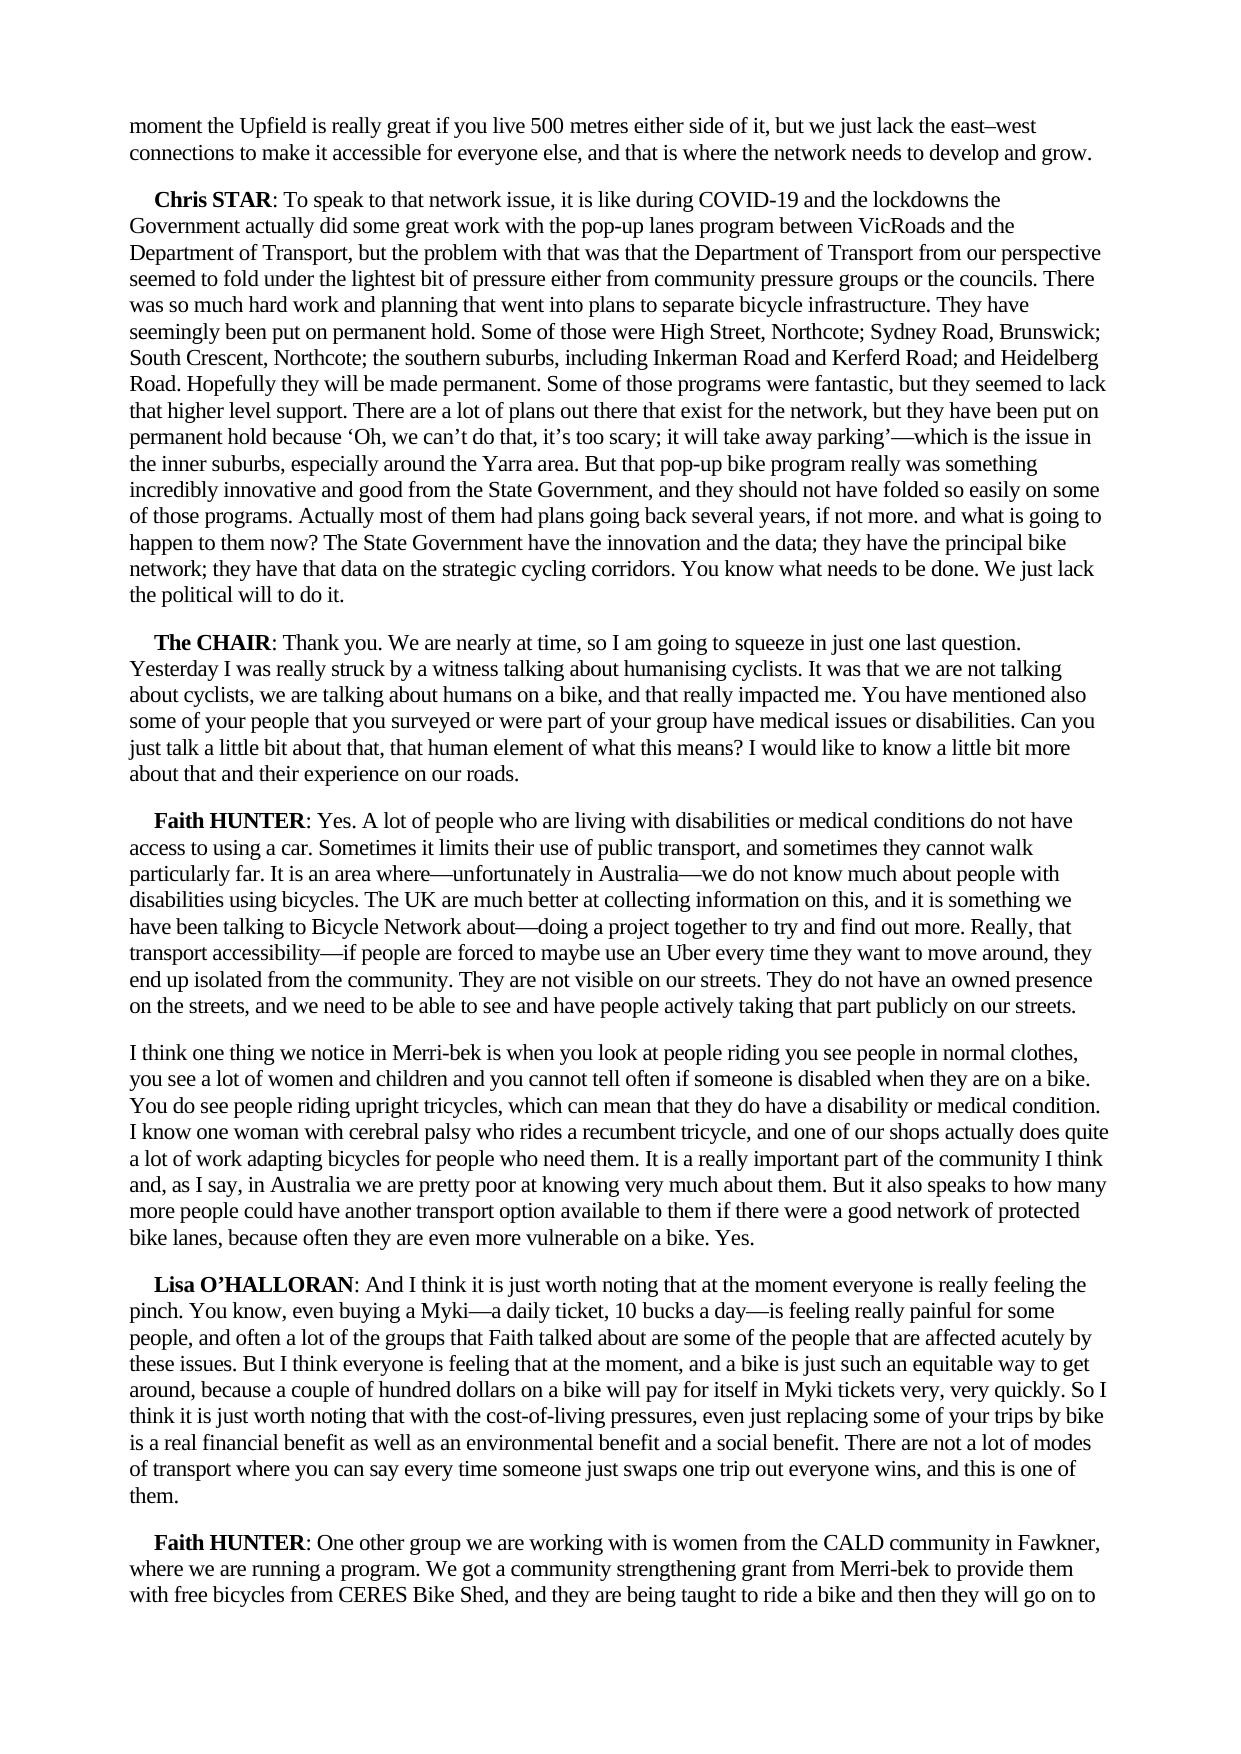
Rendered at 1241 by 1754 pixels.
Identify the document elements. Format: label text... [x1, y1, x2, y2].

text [129, 1529, 1111, 1608]
text The CHAIR: Thank you. We are nearly at time, so I am going to squeeze in just one last question. Yesterday I was really struck by a witness talking about humanising cyclists. It was that we are not talking about cyclists, we are talking about humans on a bike, and that really impacted me. You have mentioned also some of your people that you surveyed or were part of your group have medical issues or disabilities. Can you just talk a little bit about that, that human element of what this means? I would like to know a little bit more about that and their experience on our roads. [129, 628, 1111, 787]
text Lisa O’HALLORAN: And I think it is just worth noting that at the moment everyone is really feeling the pinch. You know, even buying a Myki—a daily ticket, 10 bucks a day—is feeling really painful for some people, and often a lot of the groups that Faith talked about are some of the people that are affected acutely by these issues. But I think everyone is feeling that at the moment, and a bike is just such an equitable way to get around, because a couple of hundred dollars on a bike will pay for itself in Myki tickets very, very quickly. So I think it is just worth noting that with the cost-of-living pressures, even just replacing some of your trips by bike is a real financial benefit as well as an environmental benefit and a social benefit. There are not a lot of modes of transport where you can say every time someone just swaps one trip out everyone wins, and this is one of them. [129, 1271, 1111, 1508]
text Chris STAR: To speak to that network issue, it is like during COVID-19 and the lockdowns the Government actually did some great work with the pop-up lanes program between VicRoads and the Department of Transport, but the problem with that was that the Department of Transport from our perspective seemed to fold under the lightest bit of pressure either from community pressure groups or the councils. There was so much hard work and planning that went into plans to separate bicycle infrastructure. They have seemingly been put on permanent hold. Some of those were High Street, Northcote; Sydney Road, Brunswick; South Crescent, Northcote; the southern suburbs, including Inkerman Road and Kerferd Road; and Heidelberg Road. Hopefully they will be made permanent. Some of those programs were fantastic, but they seemed to lack that higher level support. There are a lot of plans out there that exist for the network, but they have been put on permanent hold because ‘Oh, we can’t do that, it’s too scary; it will take away parking’—which is the issue in the inner suburbs, especially around the Yarra area. But that pop-up bike program really was something incredibly innovative and good from the State Government, and they should not have folded so easily on some of those programs. Actually most of them had plans going back several years, if not more. and what is going to happen to them now? The State Government have the innovation and the data; they have the principal bike network; they have that data on the strategic cycling corridors. You know what needs to be done. We just lack the political will to do it. [129, 186, 1111, 608]
text Faith HUNTER: Yes. A lot of people who are living with disabilities or medical conditions do not have access to using a car. Sometimes it limits their use of public transport, and sometimes they cannot walk particularly far. It is an area where—unfortunately in Australia—we do not know much about people with disabilities using bicycles. The UK are much better at collecting information on this, and it is something we have been talking to Bicycle Network about—doing a project together to try and find out more. Really, that transport accessibility—if people are forced to maybe use an Uber every time they want to move around, they end up isolated from the community. They are not visible on our streets. They do not have an owned presence on the streets, and we need to be able to see and have people actively taking that part publicly on our streets. [129, 807, 1111, 1018]
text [129, 112, 1111, 165]
text I think one thing we notice in Merri-bek is when you look at people riding you see people in normal clothes, you see a lot of women and children and you cannot tell often if someone is disabled when they are on a bike. You do see people riding upright tricycles, which can mean that they do have a disability or medical condition. I know one woman with cerebral palsy who rides a recumbent tricycle, and one of our shops actually does quite a lot of work adapting bicycles for people who need them. It is a really important part of the community I think and, as I say, in Australia we are pretty poor at knowing very much about them. But it also speaks to how many more people could have another transport option available to them if there were a good network of protected bike lanes, because often they are even more vulnerable on a bike. Yes. [129, 1039, 1111, 1250]
